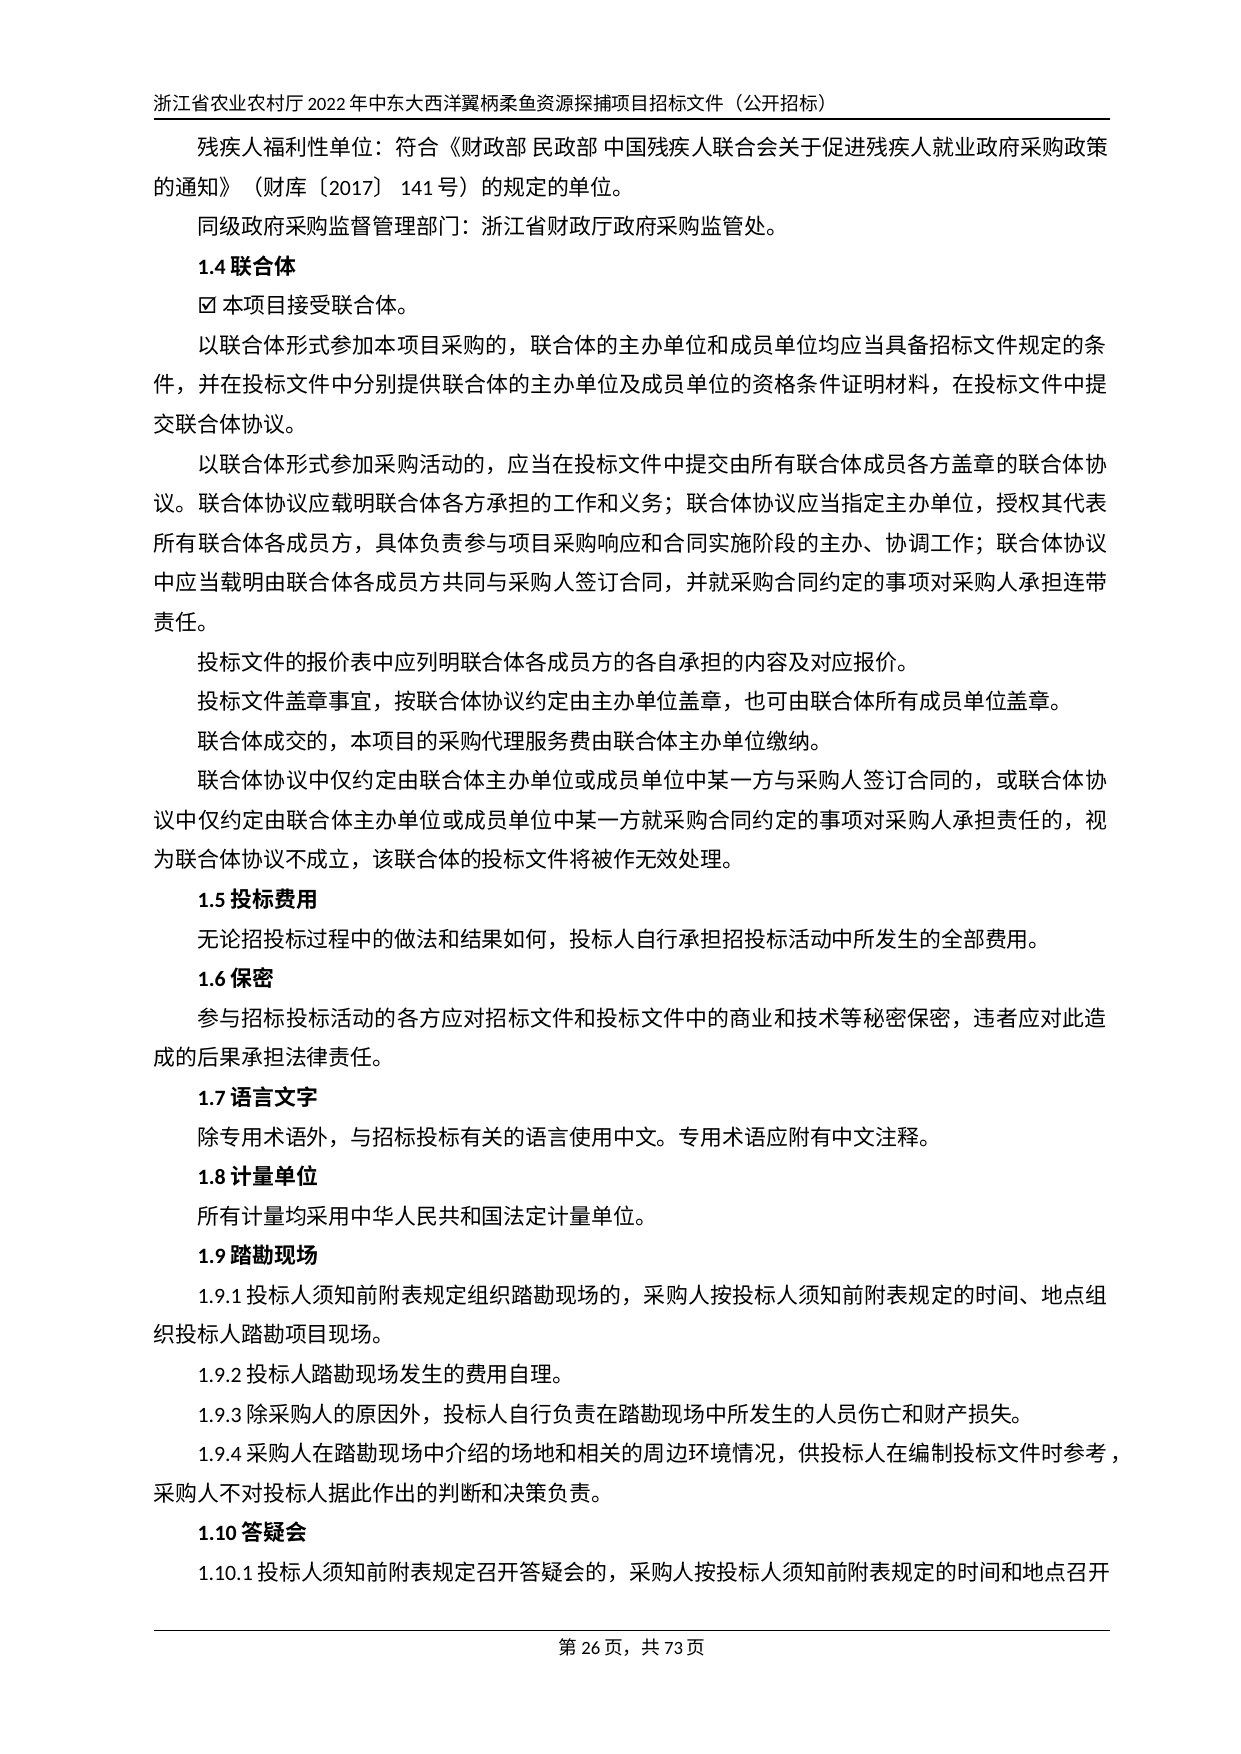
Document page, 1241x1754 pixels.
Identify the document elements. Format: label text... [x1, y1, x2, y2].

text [153, 1555, 1110, 1587]
subtitle 1.10 答疑会 [153, 1515, 1110, 1547]
text 所有计量均采用中华人民共和国法定计量单位。 [153, 1199, 1110, 1230]
subtitle 1.7 语言文字 [153, 1080, 1110, 1112]
subtitle 1.5 投标费用 [153, 882, 1110, 914]
text 除专用术语外，与招标投标有关的语言使用中文。专用术语应附有中文注释。 [153, 1119, 1110, 1151]
text 以联合体形式参加采购活动的，应当在投标文件中提交由所有联合体成员各方盖章的联合体协议。联合体协议应载明联合体各方承担的工作和义务；联合体协议应当指定主办单位，授权其代表所有联合体各成员方，具体负责参与项目采购响应和合同实施阶段的主办、协调工作；联合体协议中应当载明由联合体各成员方共同与采购人签订合同，并就采购合同约定的事项对采购人承担连带责任。 [153, 447, 1110, 637]
text 无论招投标过程中的做法和结果如何，投标人自行承担招投标活动中所发生的全部费用。 [153, 922, 1110, 953]
text 1.9.1投标人须知前附表规定组织踏勘现场的，采购人按投标人须知前附表规定的时间、地点组织投标人踏勘项目现场。 [153, 1278, 1110, 1349]
text 同级政府采购监督管理部门：浙江省财政厅政府采购监管处。 [153, 209, 1110, 241]
text 投标文件的报价表中应列明联合体各成员方的各自承担的内容及对应报价。 [153, 644, 1110, 676]
text 本项目接受联合体。 [153, 288, 1110, 320]
text 1.9.2投标人踏勘现场发生的费用自理。 [153, 1357, 1110, 1389]
text 投标文件盖章事宜，按联合体协议约定由主办单位盖章，也可由联合体所有成员单位盖章。 [153, 684, 1110, 716]
text 联合体协议中仅约定由联合体主办单位或成员单位中某一方与采购人签订合同的，或联合体协议中仅约定由联合体主办单位或成员单位中某一方就采购合同约定的事项对采购人承担责任的，视为联合体协议不成立，该联合体的投标文件将被作无效处理。 [153, 763, 1110, 874]
text 1.9.3除采购人的原因外，投标人自行负责在踏勘现场中所发生的人员伤亡和财产损失。 [153, 1397, 1110, 1428]
subtitle 1.8 计量单位 [153, 1159, 1110, 1191]
text 联合体成交的，本项目的采购代理服务费由联合体主办单位缴纳。 [153, 724, 1110, 755]
subtitle 1.6 保密 [153, 961, 1110, 993]
subtitle 1.4 联合体 [153, 249, 1110, 280]
text 参与招标投标活动的各方应对招标文件和投标文件中的商业和技术等秘密保密，违者应对此造成的后果承担法律责任。 [153, 1001, 1110, 1072]
text 1.9.4采购人在踏勘现场中介绍的场地和相关的周边环境情况，供投标人在编制投标文件时参考，采购人不对投标人据此作出的判断和决策负责。 [153, 1436, 1110, 1507]
text 残疾人福利性单位：符合《财政部 民政部 中国残疾人联合会关于促进残疾人就业政府采购政策的通知》（财库〔2017〕 141号）的规定的单位。 [153, 130, 1110, 201]
text 以联合体形式参加本项目采购的，联合体的主办单位和成员单位均应当具备招标文件规定的条件，并在投标文件中分别提供联合体的主办单位及成员单位的资格条件证明材料，在投标文件中提交联合体协议。 [153, 328, 1110, 439]
subtitle 1.9 踏勘现场 [153, 1238, 1110, 1270]
